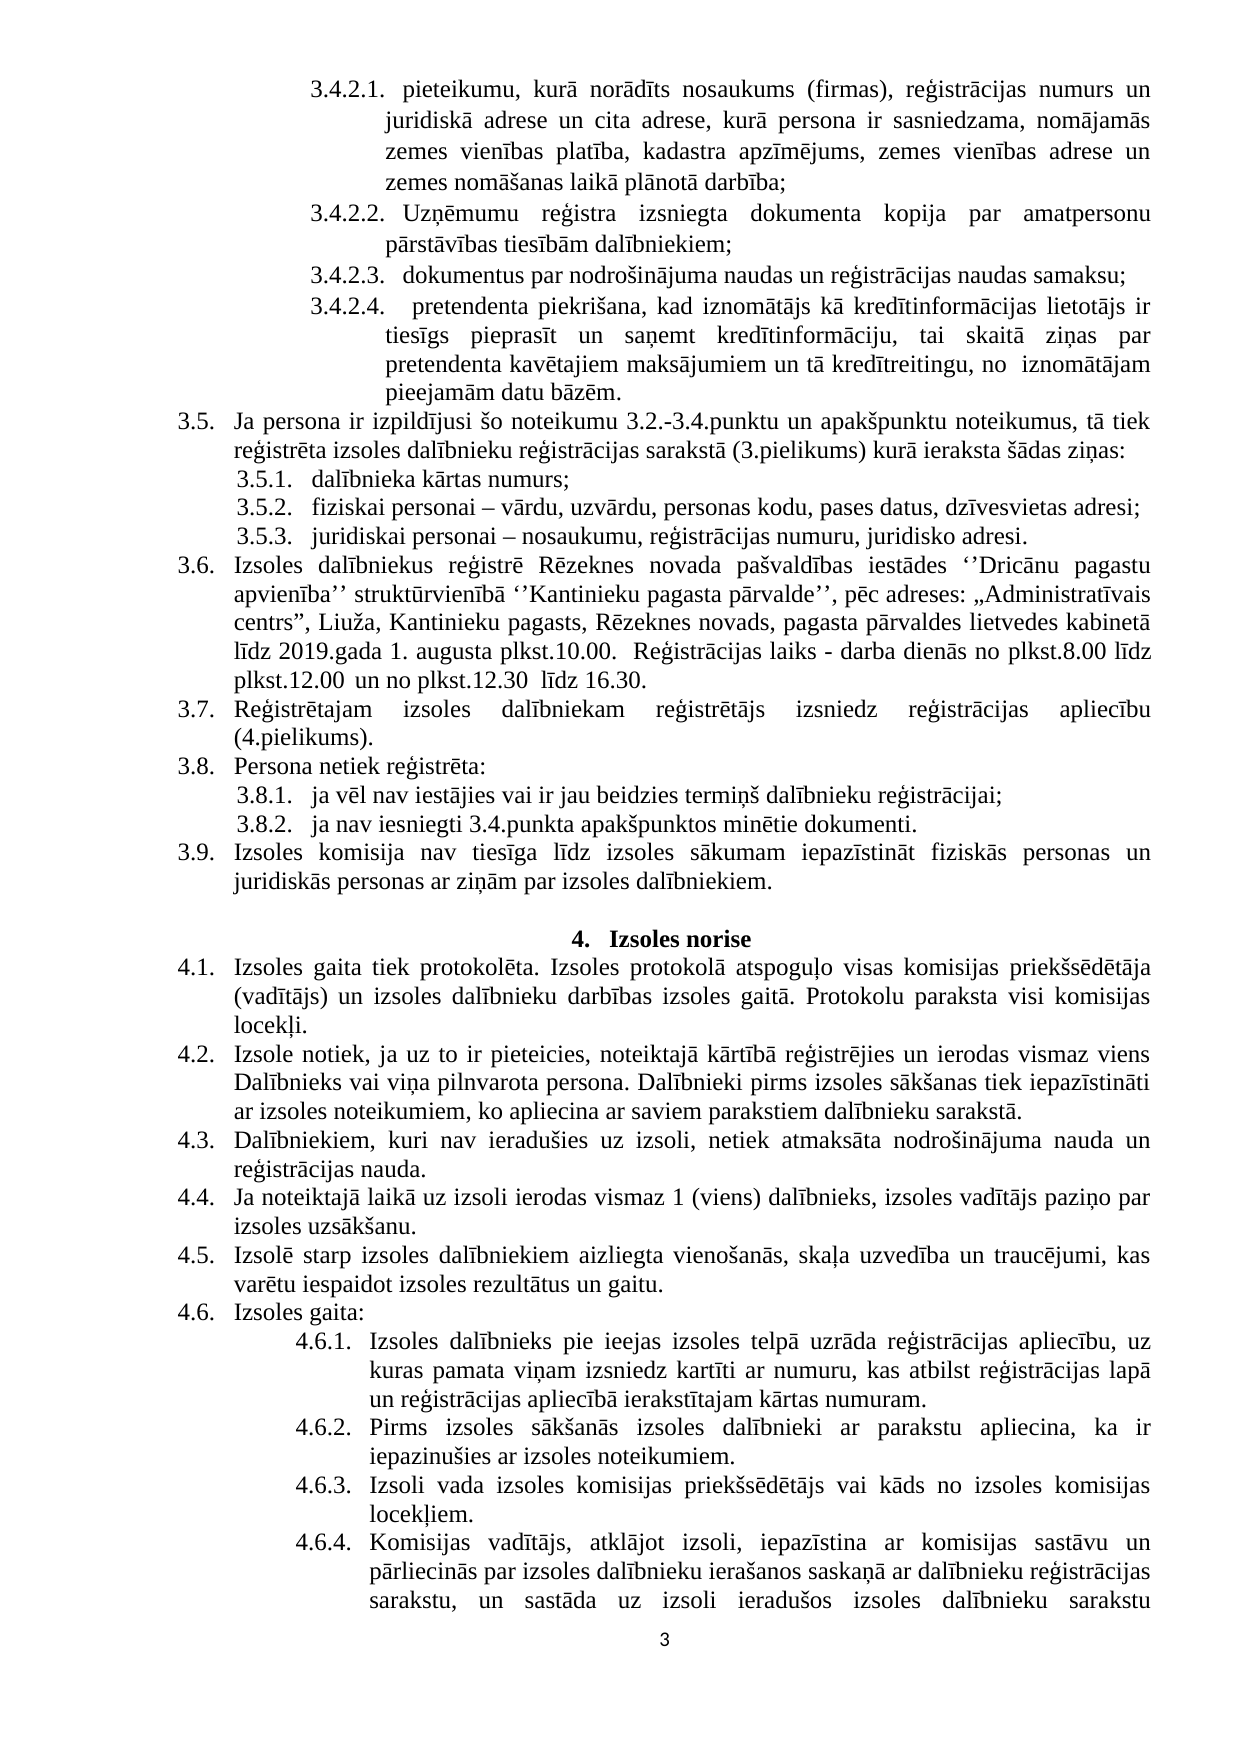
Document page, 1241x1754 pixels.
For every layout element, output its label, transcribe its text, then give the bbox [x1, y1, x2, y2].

list Izsoles gaita tiek protokolēta. Izsoles protokolā atspoguļo visas komisijas priekšsēdētāja (vadītājs) un izsoles dalībnieku darbības izsoles gaitā. Protokolu paraksta visi komisijas locekļi. [177, 952, 1152, 1039]
list Persona netiek reģistrēta: [177, 751, 1152, 780]
list Pirms izsoles sākšanās izsoles dalībnieki ar parakstu apliecina, ka ir iepazinušies ar izsoles noteikumiem. [295, 1412, 1152, 1470]
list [295, 1527, 1152, 1614]
list Izsoles komisija nav tiesīga līdz izsoles sākumam iepazīstināt fiziskās personas un juridiskās personas ar ziņām par izsoles dalībniekiem. [177, 837, 1152, 895]
list Izsoles dalībnieks pie ieejas izsoles telpā uzrāda reģistrācijas apliecību, uz kuras pamata viņam izsniedz kartīti ar numuru, kas atbilst reģistrācijas lapā un reģistrācijas apliecībā ierakstītajam kārtas numuram. [295, 1326, 1152, 1412]
list pieteikumu, kurā norādīts nosaukums (firmas), reģistrācijas numurs un juridiskā adrese un cita adrese, kurā persona ir sasniedzama, nomājamās zemes vienības platība, kadastra apzīmējums, zemes vienības adrese un zemes nomāšanas laikā plānotā darbība; [310, 74, 1152, 196]
list Izsoles gaita: [177, 1297, 1152, 1326]
list ja nav iesniegti 3.4.punkta apakšpunktos minētie dokumenti. [236, 809, 1152, 837]
list ja vēl nav iestājies vai ir jau beidzies termiņš dalībnieku reģistrācijai; [236, 780, 1152, 809]
list Izsole notiek, ja uz to ir pieteicies, noteiktajā kārtībā reģistrējies un ierodas vismaz viens Dalībnieks vai viņa pilnvarota persona. Dalībnieki pirms izsoles sākšanas tiek iepazīstināti ar izsoles noteikumiem, ko apliecina ar saviem parakstiem dalībnieku sarakstā. [177, 1039, 1152, 1125]
list Izsoles norise [177, 924, 1152, 952]
list Ja persona ir izpildījusi šo noteikumu 3.2.-3.4.punktu un apakšpunktu noteikumus, tā tiek reģistrēta izsoles dalībnieku reģistrācijas sarakstā (3.pielikums) kurā ieraksta šādas ziņas: [177, 406, 1152, 464]
list fiziskai personai – vārdu, uzvārdu, personas kodu, pases datus, dzīvesvietas adresi; [236, 492, 1152, 521]
list Izsolē starp izsoles dalībniekiem aizliegta vienošanās, skaļa uzvedība un traucējumi, kas varētu iespaidot izsoles rezultātus un gaitu. [177, 1240, 1152, 1297]
list dalībnieka kārtas numurs; [236, 464, 1152, 492]
list Izsoles dalībniekus reģistrē Rēzeknes novada pašvaldības iestādes ‘’Dricānu pagastu apvienība’’ struktūrvienībā ‘’Kantinieku pagasta pārvalde’’, pēc adreses: „Administratīvais centrs”, Liuža, Kantinieku pagasts, Rēzeknes novads, pagasta pārvaldes lietvedes kabinetā līdz 2019.gada 1. augusta plkst.10.00. Reģistrācijas laiks - darba dienās no plkst.8.00 līdz plkst.12.00 un no plkst.12.30 līdz 16.30. [177, 550, 1152, 694]
list Izsoli vada izsoles komisijas priekšsēdētājs vai kāds no izsoles komisijas locekļiem. [295, 1470, 1152, 1527]
list Uzņēmumu reģistra izsniegta dokumenta kopija par amatpersonu pārstāvības tiesībām dalībniekiem; [310, 198, 1152, 258]
list juridiskai personai – nosaukumu, reģistrācijas numuru, juridisko adresi. [236, 521, 1152, 550]
list Reģistrētajam izsoles dalībniekam reģistrētājs izsniedz reģistrācijas apliecību (4.pielikums). [177, 694, 1152, 751]
list dokumentus par nodrošinājuma naudas un reģistrācijas naudas samaksu; [310, 260, 1152, 289]
list Dalībniekiem, kuri nav ieradušies uz izsoli, netiek atmaksāta nodrošinājuma nauda un reģistrācijas nauda. [177, 1125, 1152, 1182]
list Ja noteiktajā laikā uz izsoli ierodas vismaz 1 (viens) dalībnieks, izsoles vadītājs paziņo par izsoles uzsākšanu. [177, 1182, 1152, 1240]
